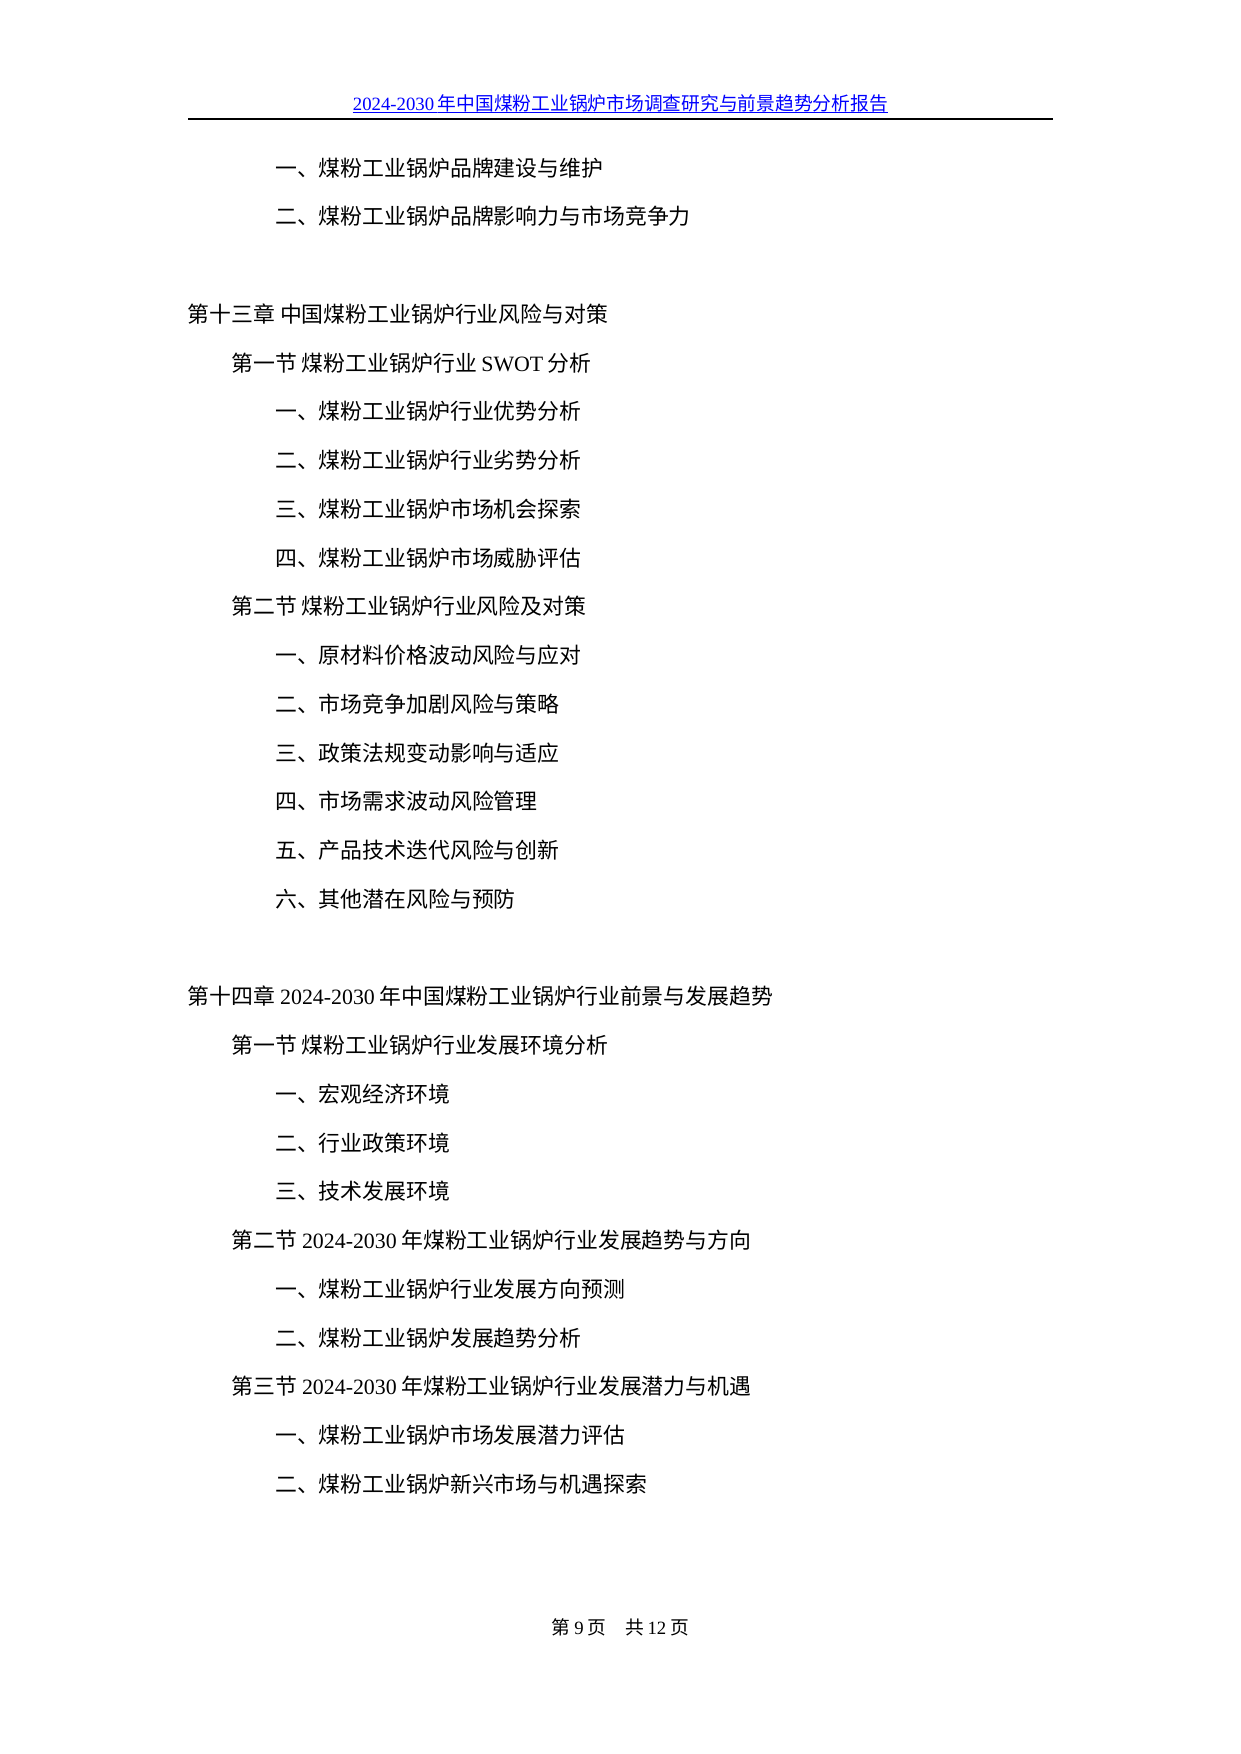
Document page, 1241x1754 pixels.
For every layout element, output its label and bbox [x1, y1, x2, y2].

text [187, 150, 1053, 1499]
